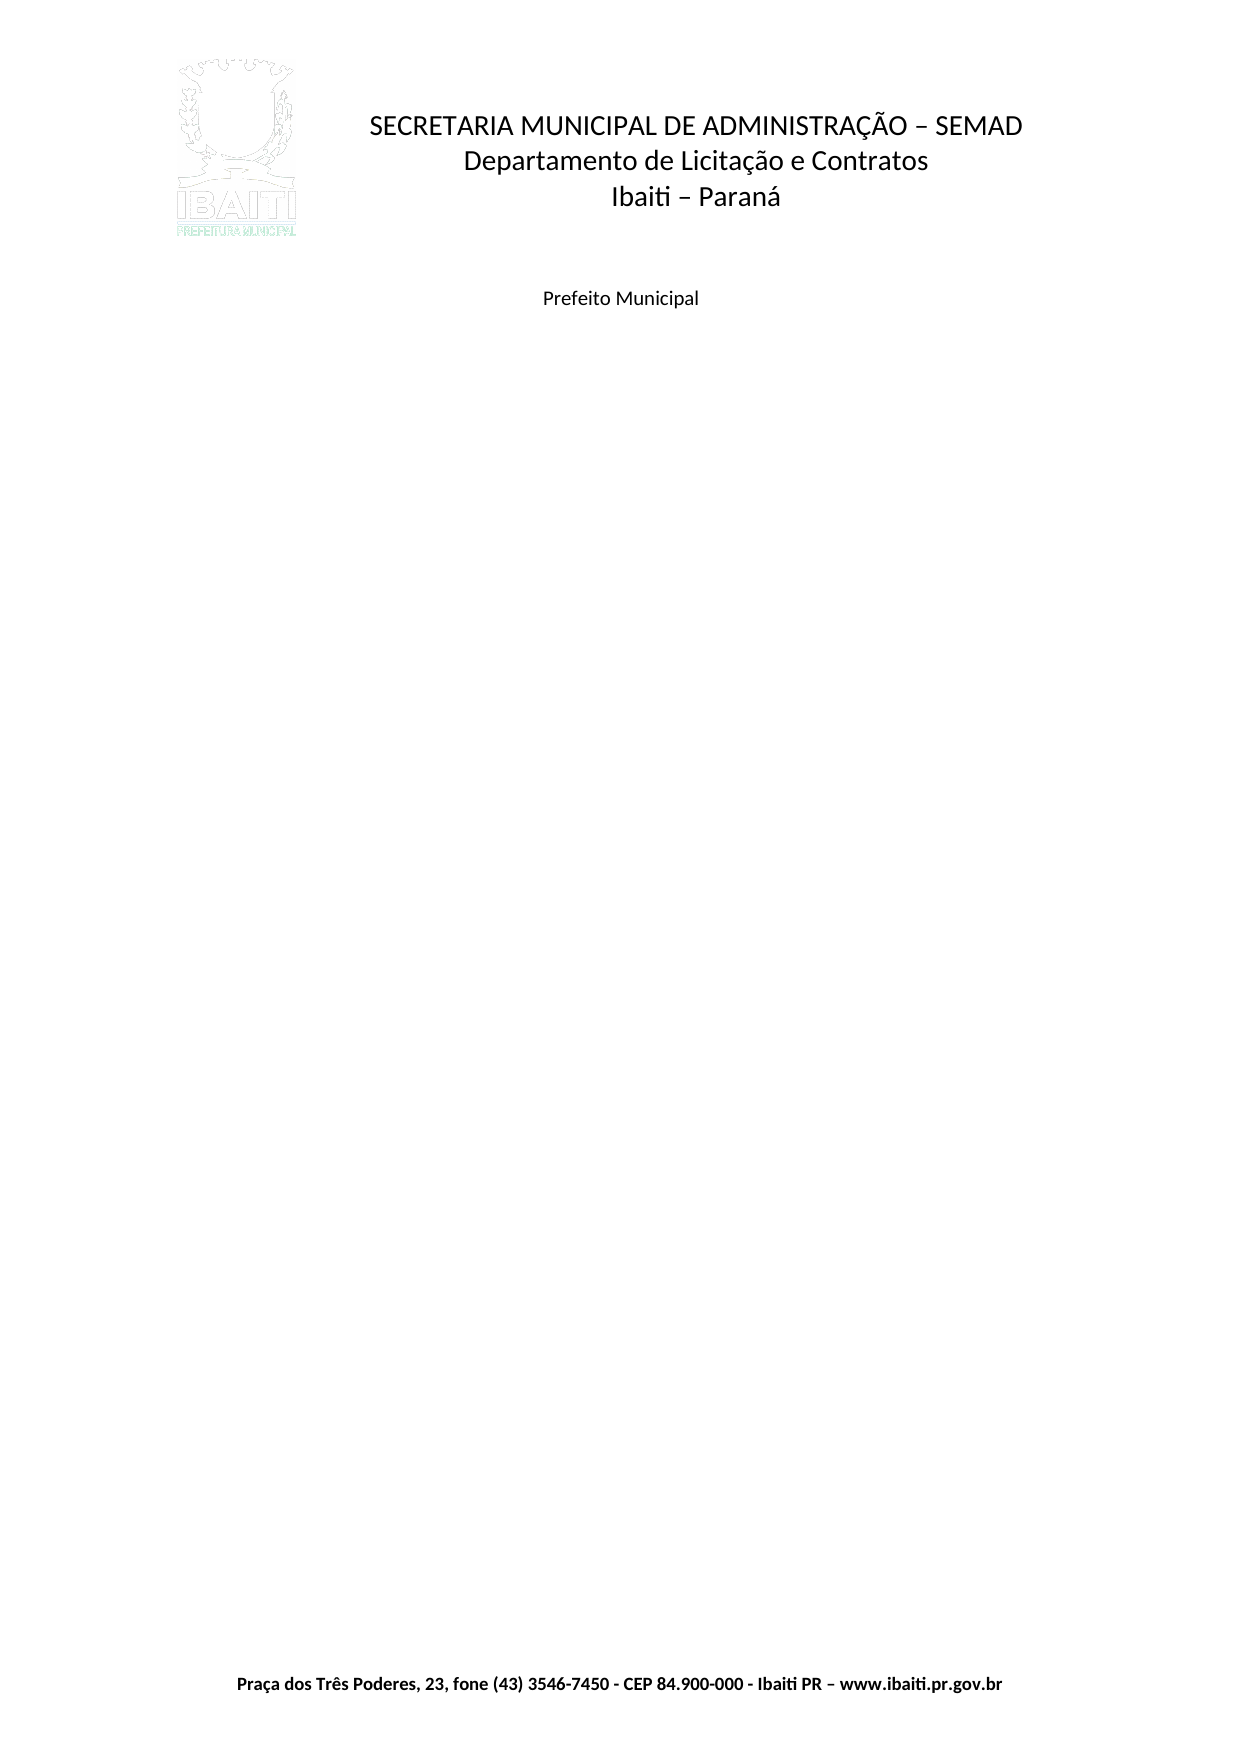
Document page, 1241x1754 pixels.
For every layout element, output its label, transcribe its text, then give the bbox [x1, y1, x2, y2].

text Prefeito Municipal [179, 285, 1063, 311]
